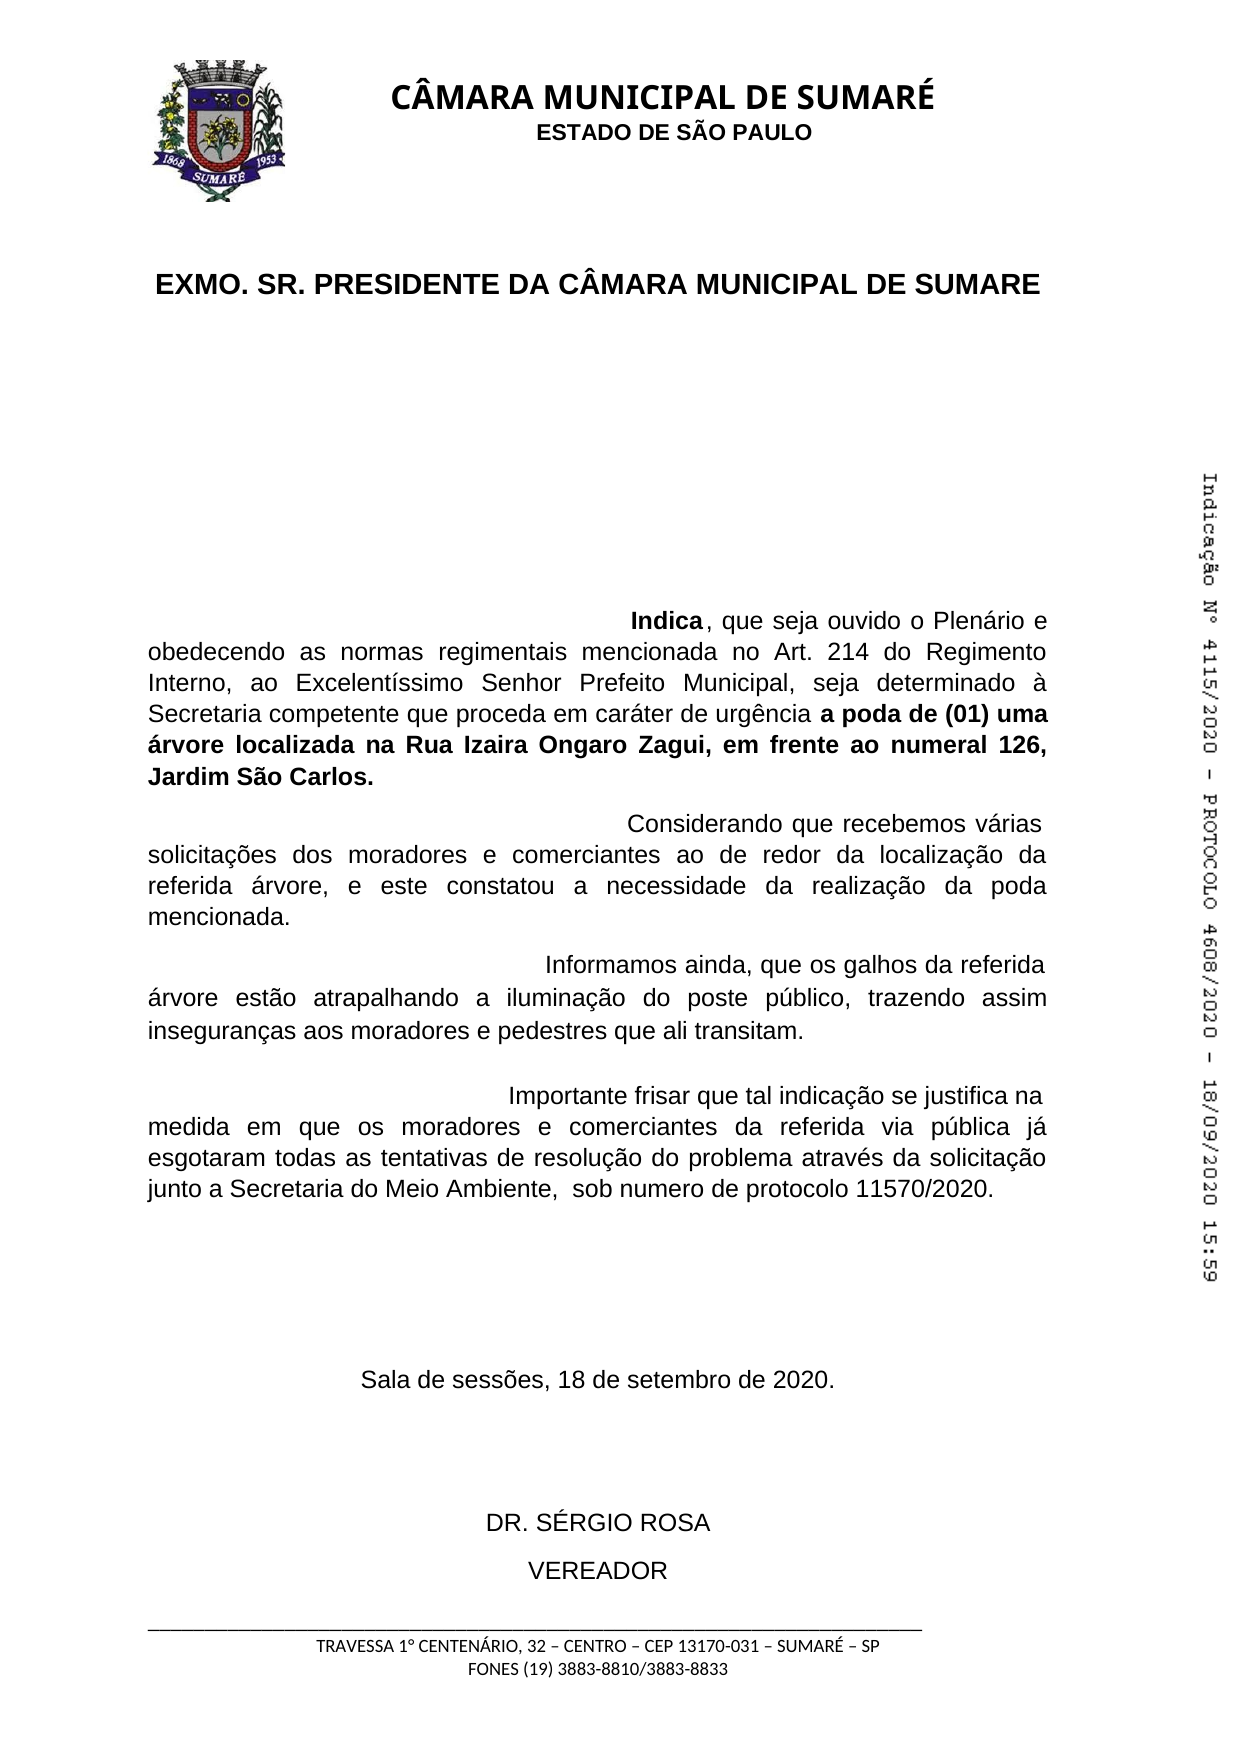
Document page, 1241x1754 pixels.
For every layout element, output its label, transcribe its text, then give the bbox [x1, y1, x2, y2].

picture [1177, 468, 1241, 1286]
picture [147, 60, 286, 202]
text VEREADOR [148, 1556, 1048, 1585]
text Considerando que recebemos várias solicitações dos moradores e comerciantes ao de redor da localização da referida árvore, e este constatou a necessidade da realização da poda mencionada. [148, 809, 1048, 931]
text Importante frisar que tal indicação se justifica na medida em que os moradores e comerciantes da referida via pública já esgotaram todas as tentativas de resolução do problema através da solicitação junto a Secretaria do Meio Ambiente, sob numero de protocolo 11570/2020. [148, 1081, 1048, 1203]
text EXMO. SR. PRESIDENTE DA CÂMARA MUNICIPAL DE SUMARE [148, 267, 1048, 301]
text DR. SÉRGIO ROSA [148, 1508, 1048, 1537]
text Indica, que seja ouvido o Plenário e obedecendo as normas regimentais mencionada no Art. 214 do Regimento Interno, ao Excelentíssimo Senhor Prefeito Municipal, seja determinado à Secretaria competente que proceda em caráter de urgência a poda de (01) uma árvore localizada na Rua Izaira Ongaro Zagui, em frente ao numeral 126, Jardim São Carlos. [148, 606, 1048, 790]
text Sala de sessões, 18 de setembro de 2020. [148, 1365, 1048, 1394]
text Informamos ainda, que os galhos da referida árvore estão atrapalhando a iluminação do poste público, trazendo assim inseguranças aos moradores e pedestres que ali transitam. [148, 950, 1048, 1045]
